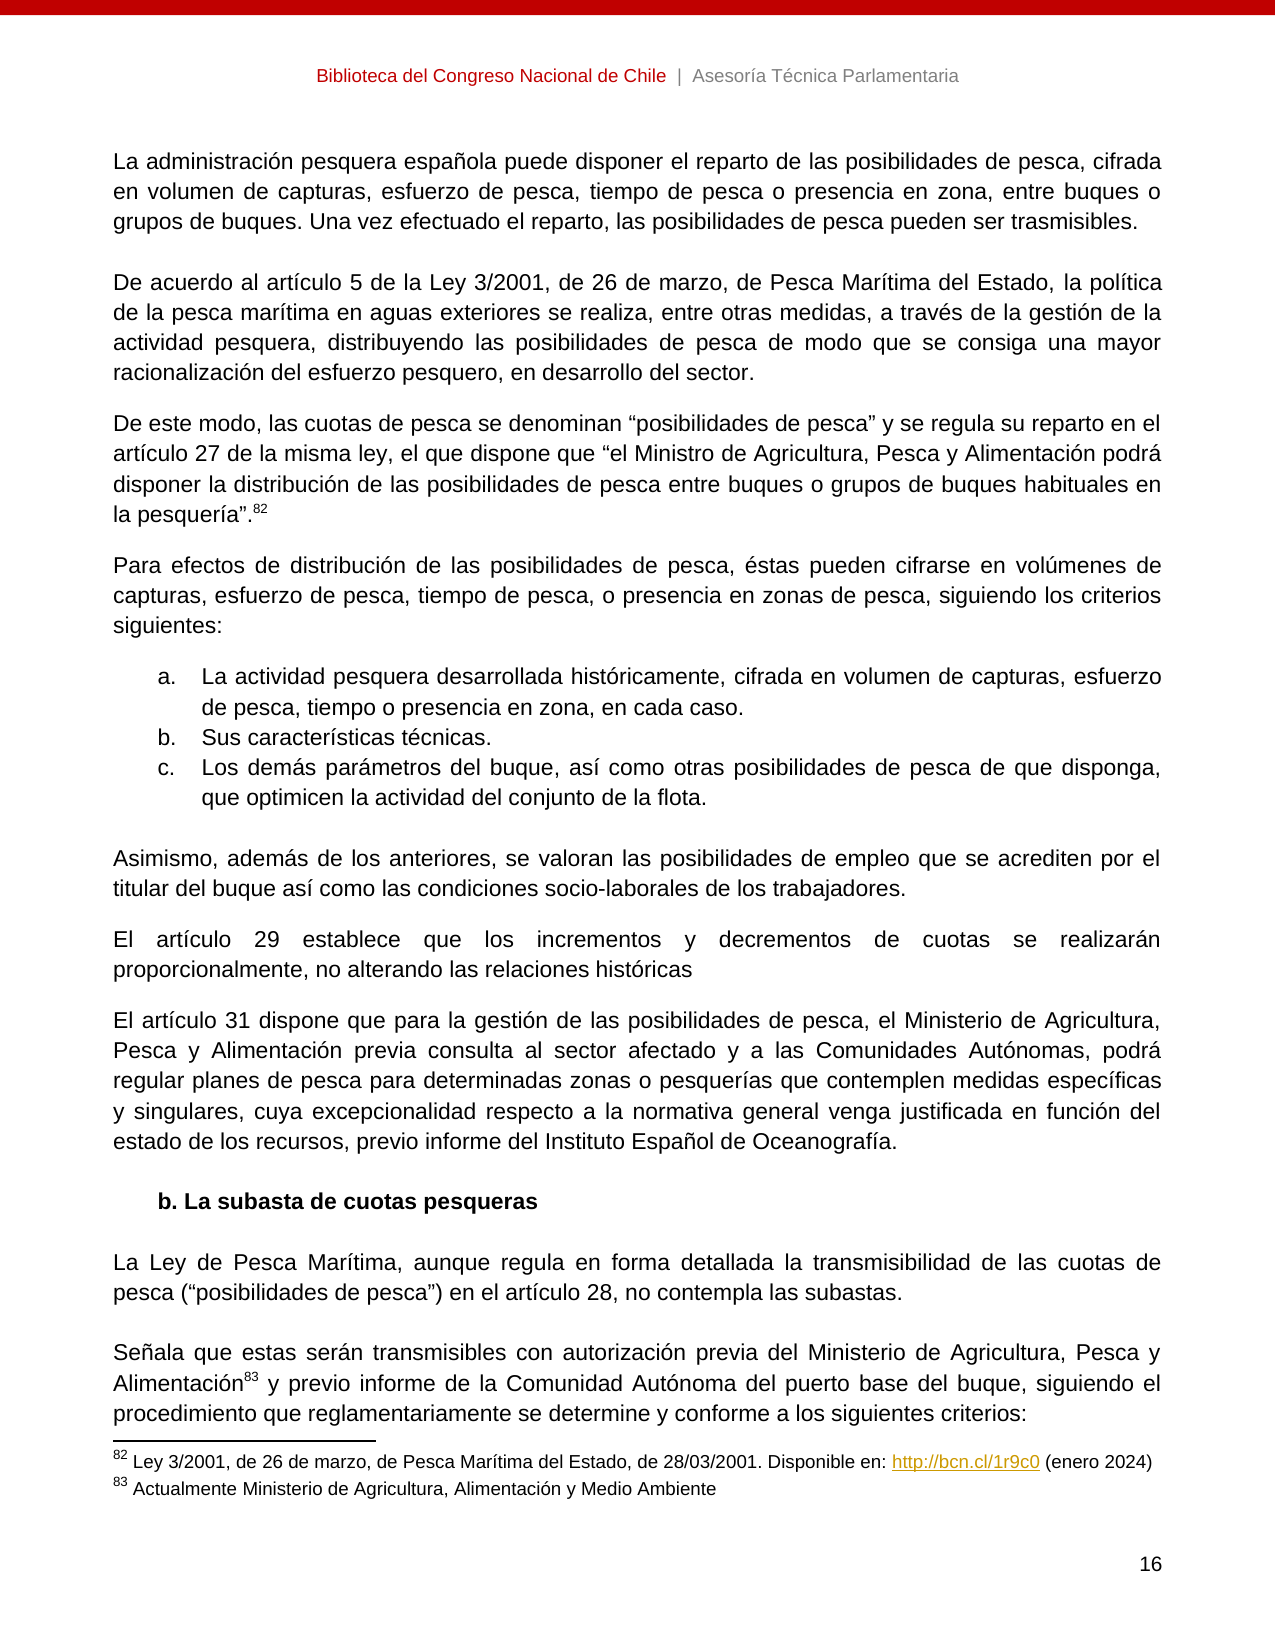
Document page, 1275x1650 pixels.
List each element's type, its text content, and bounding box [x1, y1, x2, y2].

text El artículo 29 establece que los incrementos y decrementos de cuotas se realizarán proporcionalmente, no alterando las relaciones históricas [113, 926, 1162, 982]
text La administración pesquera española puede disponer el reparto de las posibilidades de pesca, cifrada en volumen de capturas, esfuerzo de pesca, tiempo de pesca o presencia en zona, entre buques o grupos de buques. Una vez efectuado el reparto, las posibilidades de pesca pueden ser trasmisibles. [113, 148, 1162, 234]
text de Pesca Marítima, aunque regula en forma detallada la transmisibilidad de las cuotas de pesca (“posibilidades de pesca”) en el artículo 28, no contempla las subastas. [113, 1249, 1162, 1305]
text Señala que estas serán transmisibles con autorización previa del Ministerio de Agricultura, Pesca y Alimentación y previo informe de la Comunidad Autónoma del puerto base del buque, siguiendo el procedimiento que reglamentariamente se determine y conforme a los siguientes criterios: [113, 1339, 1162, 1426]
subtitle b. La subasta de cuotas pesqueras [157, 1188, 1162, 1214]
list La actividad pesquera desarrollada históricamente, cifrada en volumen de capturas, esfuerzo de pesca, tiempo o presencia en zona, en cada caso. [157, 663, 1162, 720]
text De este modo, las cuotas de pesca se denominan “posibilidades de pesca” y se regula su reparto en el artículo 27 de la misma ley, el que dispone que “el Ministro de Agricultura, Pesca y Alimentación podrá disponer la distribución de las posibilidades de pesca entre buques o grupos de buques habituales en la pesquería”. [113, 410, 1162, 527]
text De acuerdo al artículo 5 de 3/2001, de 26 de marzo, de Pesca Marítima del Estado, la política de la pesca marítima en aguas exteriores se realiza, entre otras medidas, a través de la gestión de la actividad pesquera, distribuyendo las posibilidades de pesca de modo que se consiga una mayor racionalización del esfuerzo pesquero, en desarrollo del sector. [113, 268, 1162, 385]
text Para efectos de distribución de las posibilidades de pesca, éstas pueden cifrarse en volúmenes de capturas, esfuerzo de pesca, tiempo de pesca, o presencia en zonas de pesca, siguiendo los criterios siguientes: [113, 552, 1162, 638]
list Sus características técnicas. [157, 724, 1162, 750]
text El artículo 31 dispone que para la gestión de las posibilidades de pesca, el Ministerio de Agricultura, Pesca y Alimentación previa consulta al sector afectado y a las Comunidades Autónomas, podrá regular planes de pesca para determinadas zonas o pesquerías que contemplen medidas específicas y singulares, cuya excepcionalidad respecto a la normativa general venga justificada en función del estado de los recursos, previo informe del Instituto Español de Oceanografía. [113, 1007, 1162, 1154]
text Asimismo, además de los anteriores, se valoran las posibilidades de empleo que se acrediten por el titular del buque así como las condiciones socio-laborales de los trabajadores. [113, 844, 1162, 901]
list Los demás parámetros del buque, así como otras posibilidades de pesca de que disponga, que optimicen la actividad del conjunto de la flota. [157, 754, 1162, 810]
